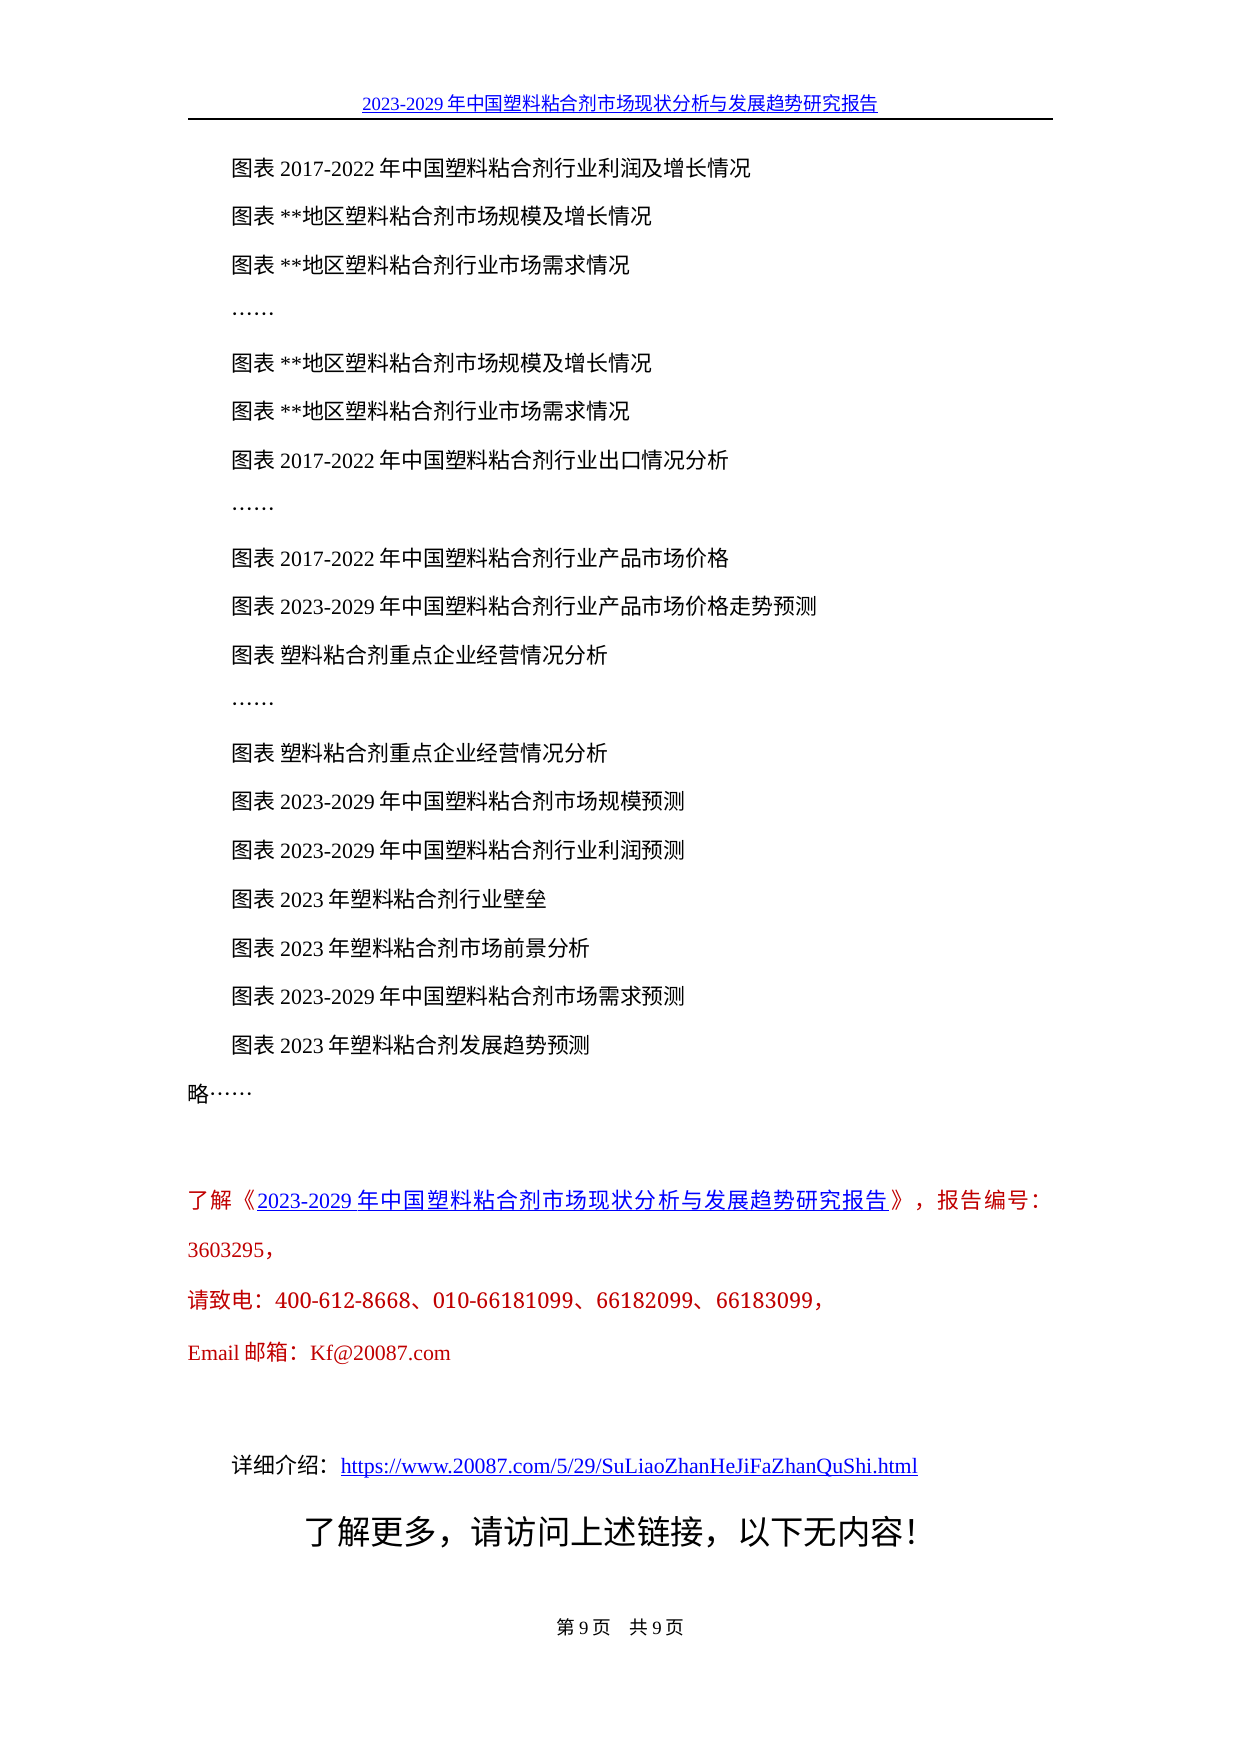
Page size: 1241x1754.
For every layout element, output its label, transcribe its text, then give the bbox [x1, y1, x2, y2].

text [187, 150, 1053, 1109]
text 了解《2023-2029年中国塑料粘合剂市场现状分析与发展趋势研究报告》，报告编号：3603295， [187, 1183, 1053, 1264]
text Email邮箱：Kf@20087.com [187, 1335, 1053, 1367]
text 请致电：400-612-8668、010-66181099、66182099、66183099， [187, 1283, 1053, 1316]
title 了解更多，请访问上述链接，以下无内容！ [187, 1498, 1053, 1563]
text 详细介绍：https://www.20087.com/5/29/SuLiaoZhanHeJiFaZhanQuShi.html [187, 1448, 1053, 1480]
